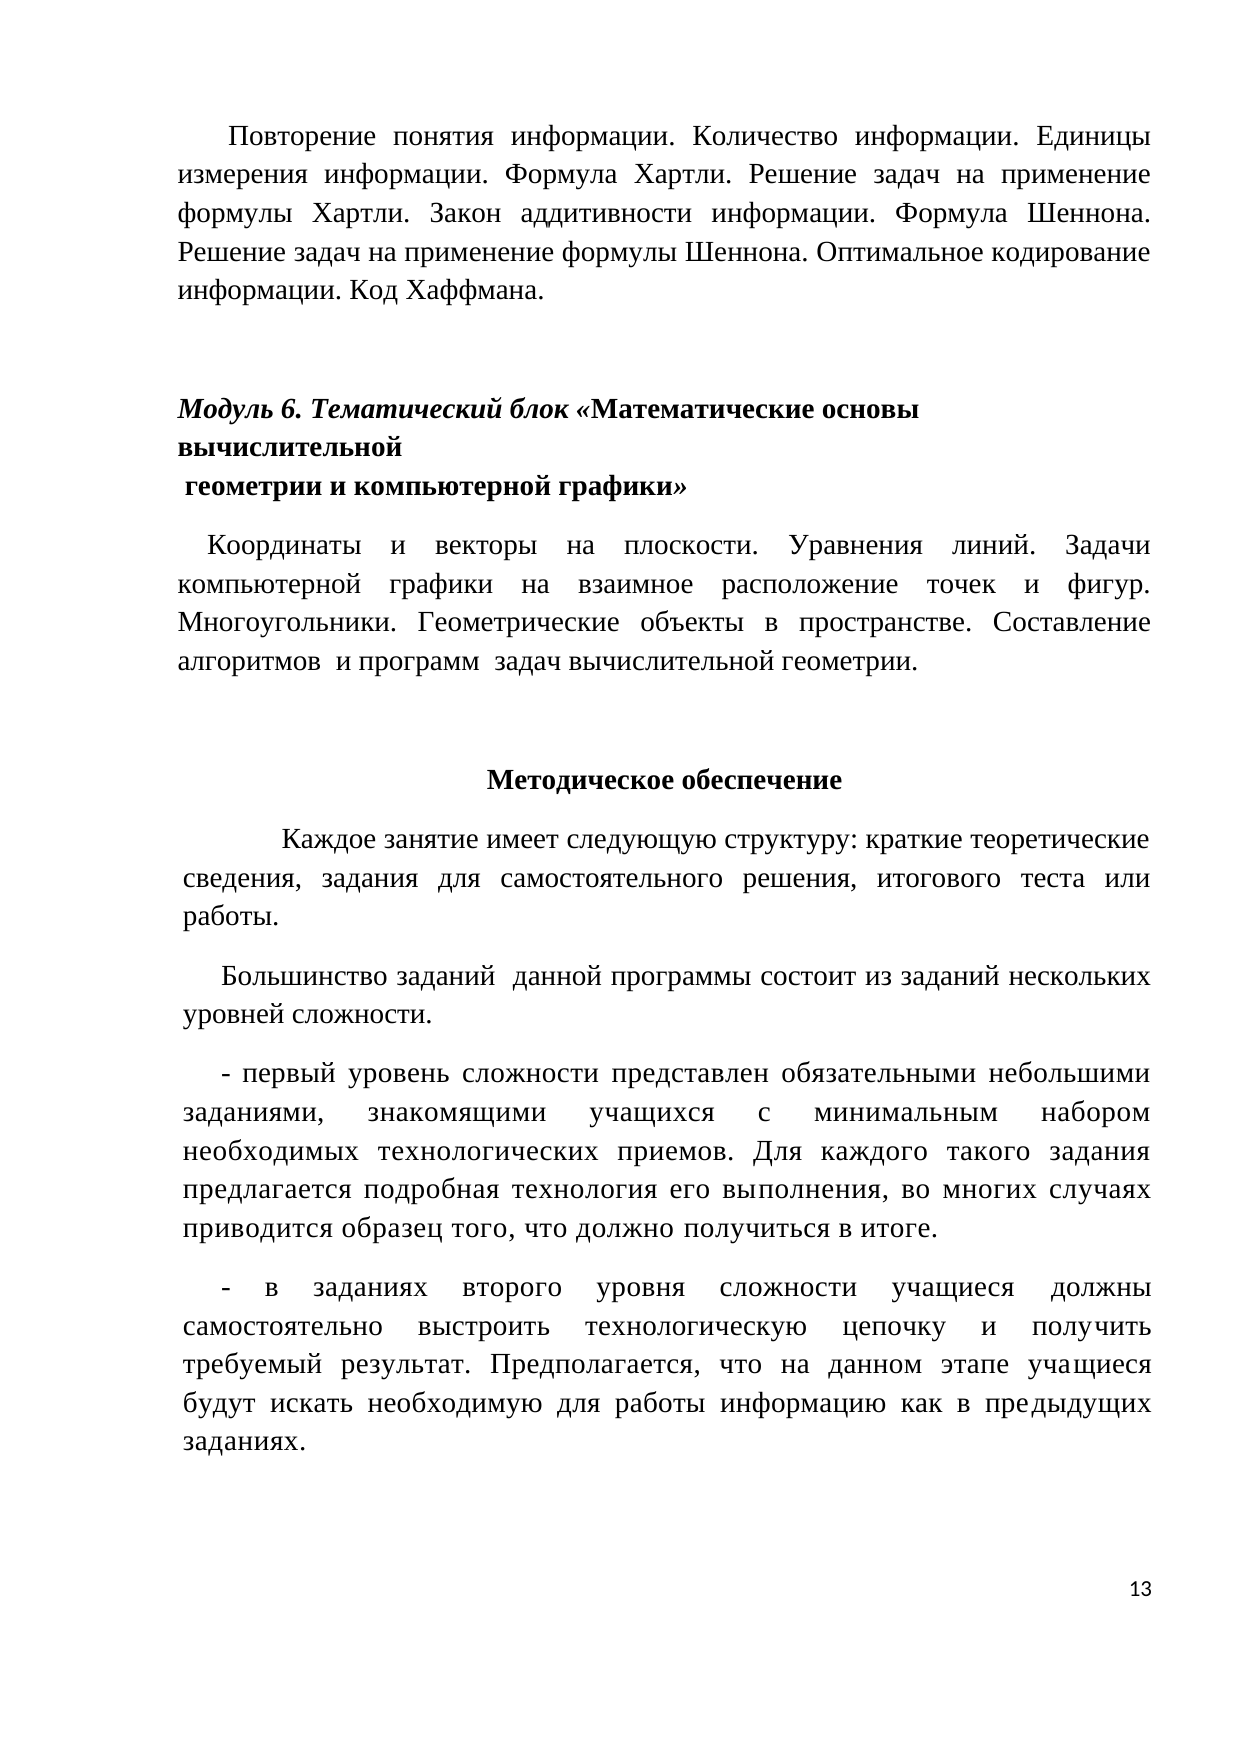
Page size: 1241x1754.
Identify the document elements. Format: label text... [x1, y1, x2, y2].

text Повторение понятия информации. Количество информации. Единицы измерения информации. Формула Хартли. Решение задач на применение формулы Хартли. Закон аддитивности информации. Формула Шеннона. Решение задач на применение формулы Шеннона. Оптимальное кодирование информации. Код Хаффмана. [177, 118, 1152, 306]
text Методическое обеспечение [177, 762, 1152, 795]
text Каждое занятие имеет следующую структуру: краткие теоретические сведения, задания для самостоятельного решения, итогового теста или работы. [183, 821, 1152, 932]
text - первый уровень сложности представлен обязательными небольшими заданиями, знакомящими учащихся с минимальным набором необходимых технологических приемов. Для каждого такого задания предлагается подробная технология его выполнения, во многих случаях приводится образец того, что должно получиться в итоге. [183, 1056, 1152, 1243]
text Координаты и векторы на плоскости. Уравнения линий. Задачи компьютерной графики на взаимное расположение точек и фигур. Многоугольники. Геометрические объекты в пространстве. Составление алгоритмов и программ задач вычислительной геометрии. [177, 527, 1152, 677]
text Большинство заданий данной программы состоит из заданий нескольких уровней сложности. [183, 958, 1152, 1030]
text - в заданиях второго уровня сложности учащиеся должны самостоятельно выстроить технологическую цепочку и получить требуемый результат. Предполагается, что на данном этапе учащиеся будут искать необходимую для работы информацию как в предыдущих заданиях. [183, 1269, 1152, 1457]
text Модуль 6. Тематический блок «Математические основы вычислительной геометрии и компьютерной графики» [177, 391, 1152, 502]
